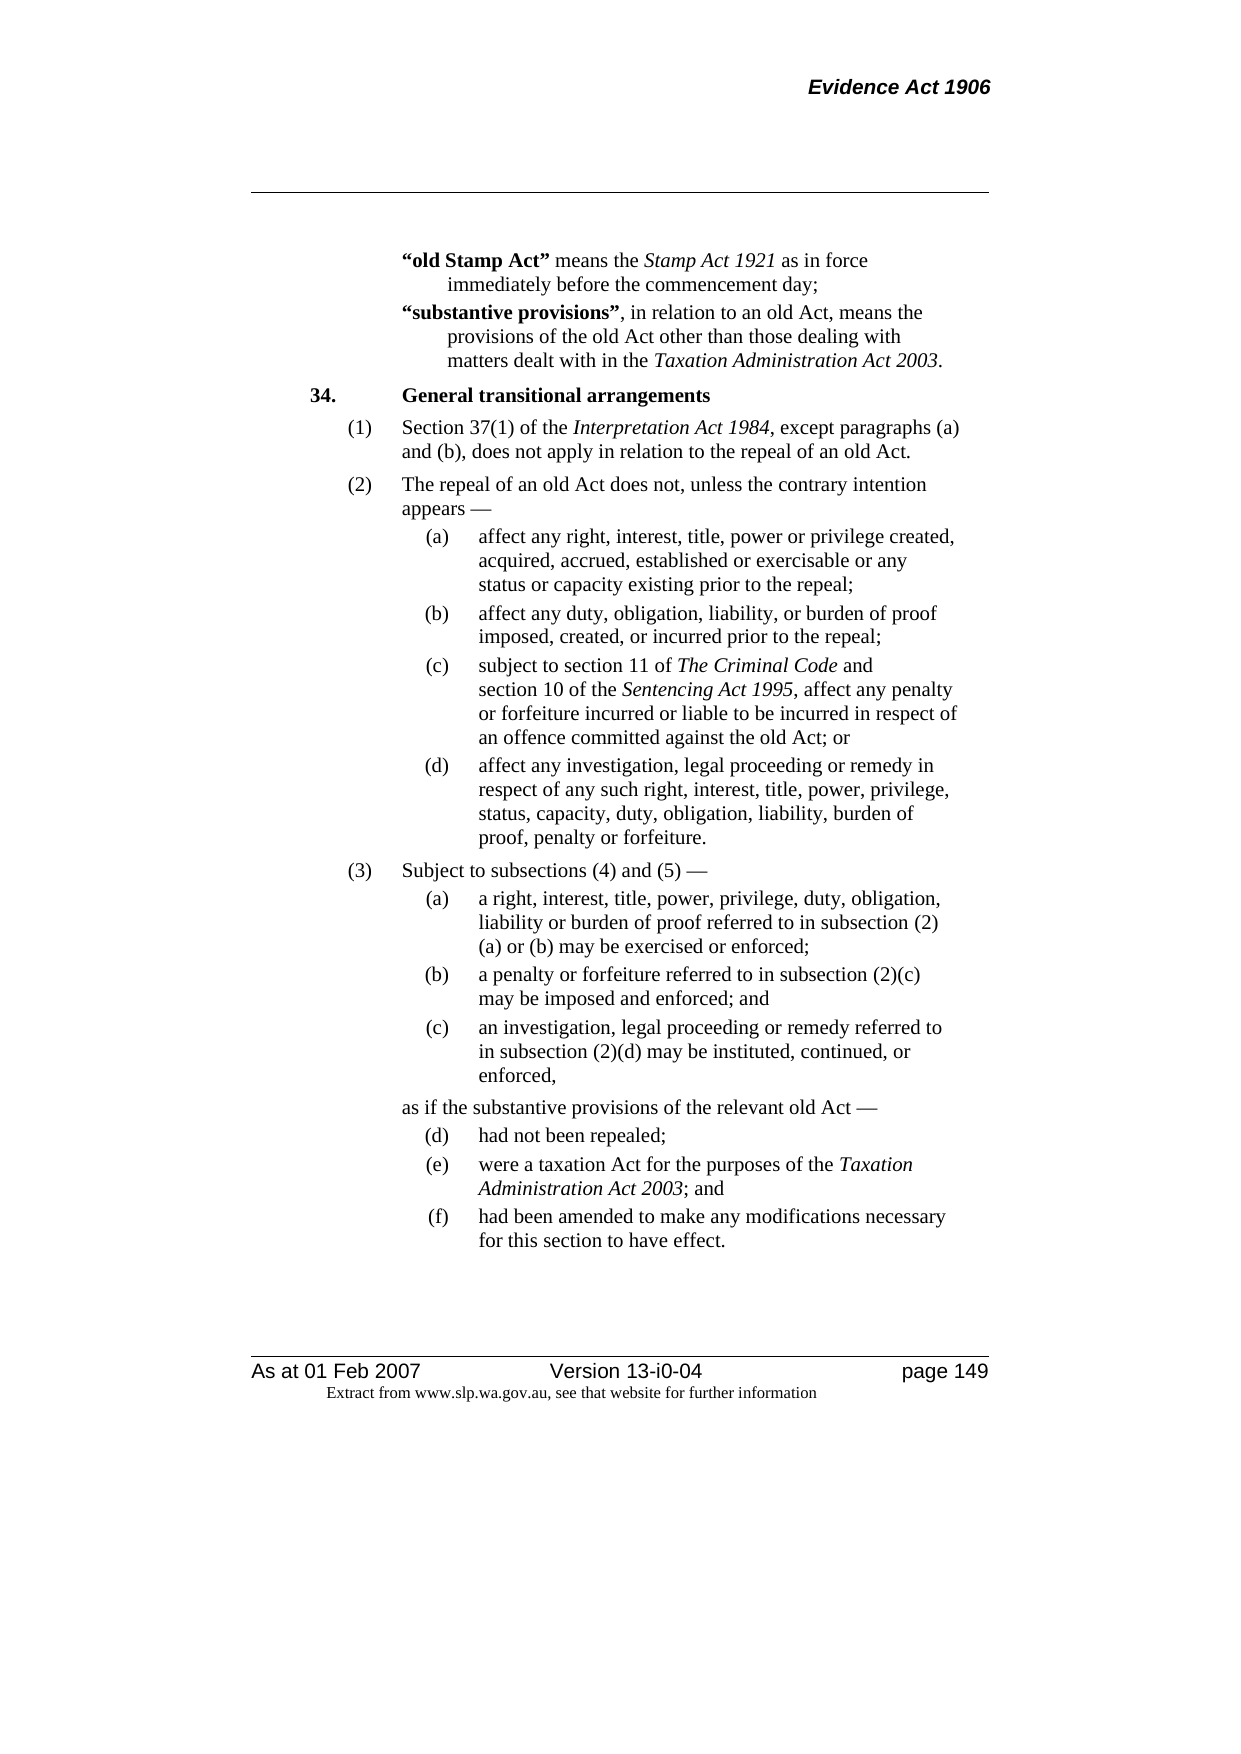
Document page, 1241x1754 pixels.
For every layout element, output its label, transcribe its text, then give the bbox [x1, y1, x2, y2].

text (a) affect any right, interest, title, power or privilege created, acquired, accrued, established or exercisable or any status or capacity existing prior to the repeal; [390, 524, 960, 596]
text (d) affect any investigation, legal proceeding or remedy in respect of any such right, interest, title, power, privilege, status, capacity, duty, obligation, liability, burden of proof, penalty or forfeiture. [390, 753, 960, 849]
text (1) Section 37(1) of the Interpretation Act 1984, except paragraphs (a) and (b), does not apply in relation to the repeal of an old Act. [313, 415, 960, 463]
text (d) had not been repealed; [390, 1123, 960, 1147]
text “old Stamp Act” means the Stamp Act 1921 as in force immediately before the commencement day; [369, 248, 960, 296]
text (3) Subject to subsections (4) and (5) — [313, 858, 960, 882]
text (e) were a taxation Act for the purposes of the Taxation Administration Act 2003; and [390, 1152, 960, 1200]
text (f) had been amended to make any modifications necessary for this section to have effect. [390, 1204, 960, 1252]
text (c) subject to section 11 of The Criminal Code and section 10 of the Sentencing Act 1995, affect any penalty or forfeiture incurred or liable to be incurred in respect of an offence committed against the old Act; or [390, 653, 960, 749]
text “substantive provisions”, in relation to an old Act, means the provisions of the old Act other than those dealing with matters dealt with in the Taxation Administration Act 2003. [369, 300, 960, 372]
text (a) a right, interest, title, power, privilege, duty, obligation, liability or burden of proof referred to in subsection (2)(a) or (b) may be exercised or enforced; [390, 886, 960, 958]
text as if the substantive provisions of the relevant old Act — [313, 1095, 960, 1119]
text (b) affect any duty, obligation, liability, or burden of proof imposed, created, or incurred prior to the repeal; [390, 600, 960, 648]
text (b) a penalty or forfeiture referred to in subsection (2)(c) may be imposed and enforced; and [390, 962, 960, 1010]
text (c) an investigation, legal proceeding or remedy referred to in subsection (2)(d) may be instituted, continued, or enforced, [390, 1014, 960, 1087]
subtitle 34. General transitional arrangements [310, 383, 960, 407]
text (2) The repeal of an old Act does not, unless the contrary intention appears — [313, 472, 960, 520]
